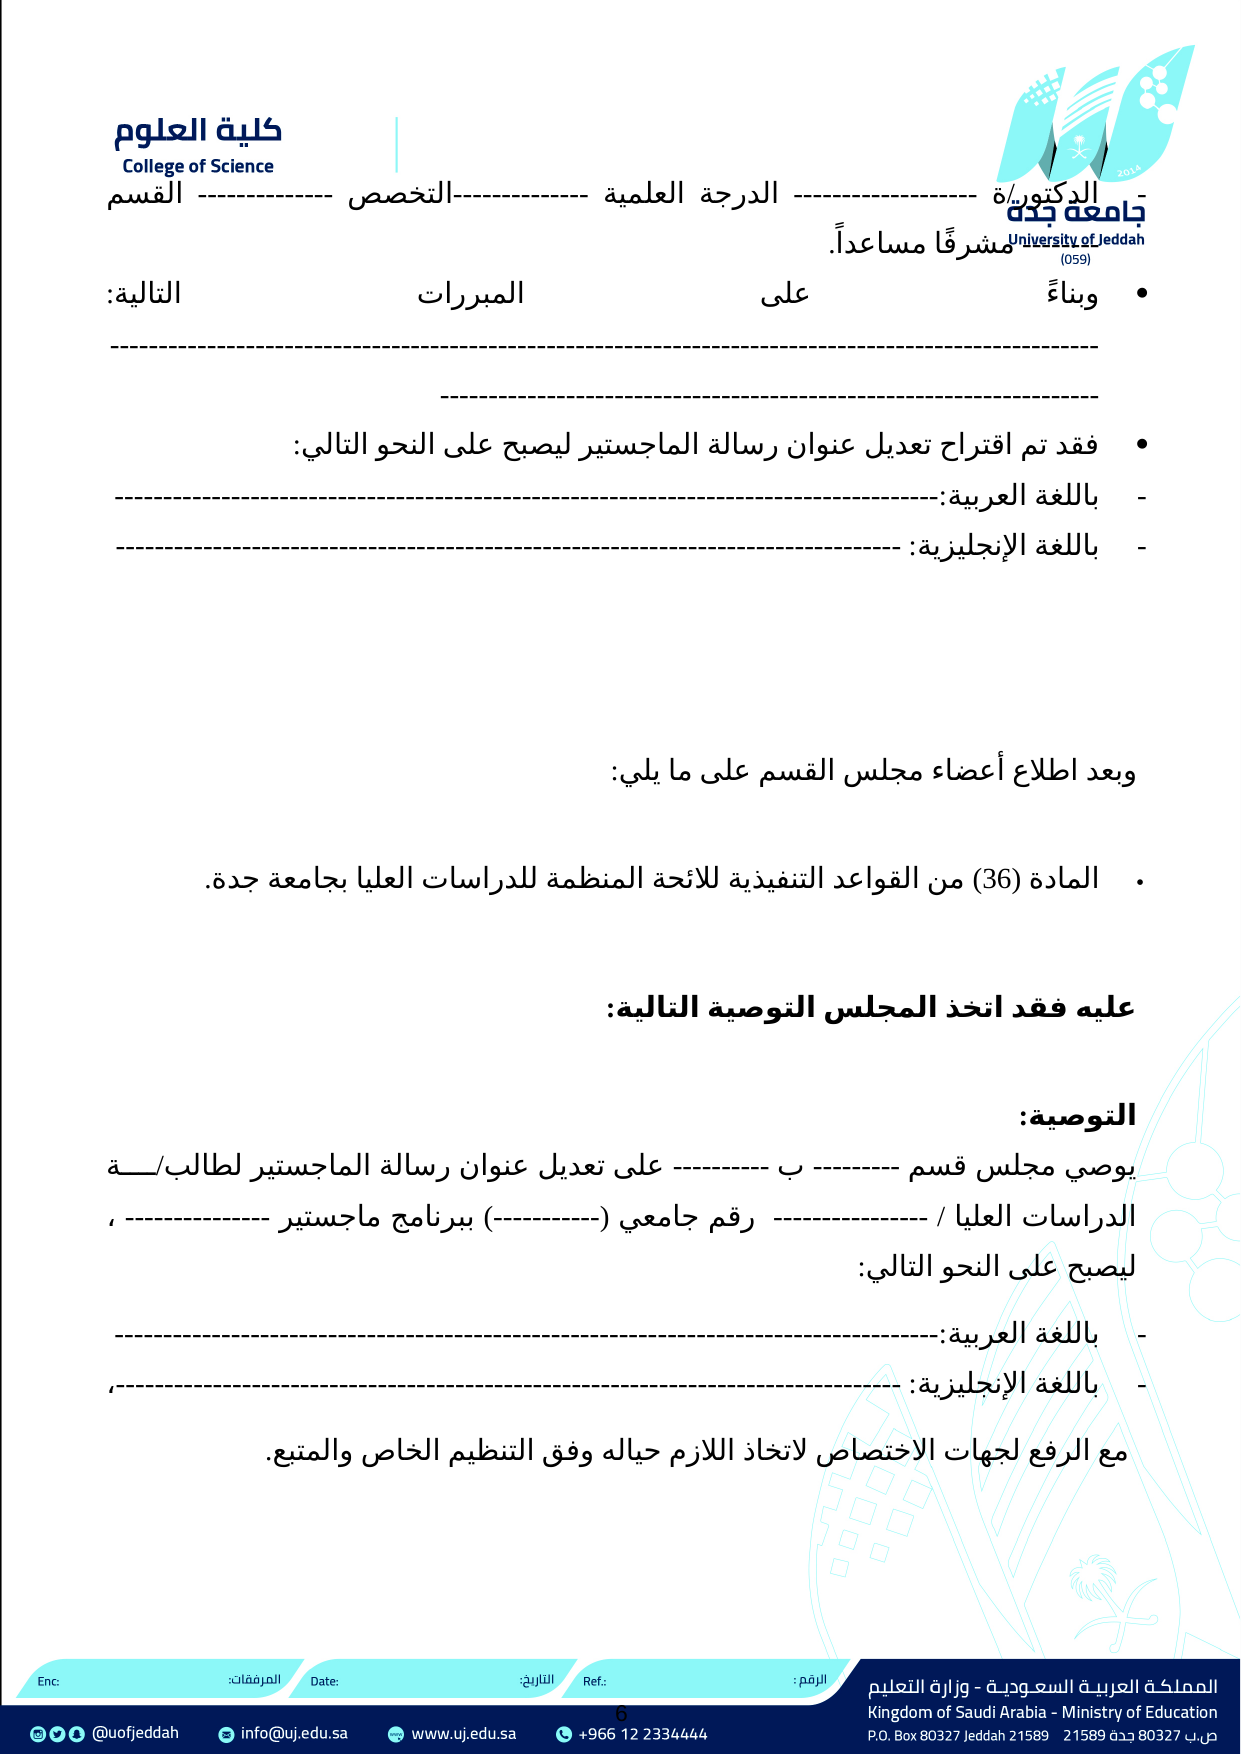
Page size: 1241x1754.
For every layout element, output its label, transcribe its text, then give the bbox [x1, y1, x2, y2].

text التوصية: [106, 1098, 1137, 1132]
list الدكتور/ة ------------------- الدرجة العلمية --------------التخصص -------------- القسم -------- مشرفًا مساعداً. [106, 176, 1137, 259]
list باللغة الإنجليزية: --------------------------------------------------------------------------------- [106, 528, 1137, 562]
text يوصي مجلس قسم --------- ب ---------- على تعديل عنوان رسالة الماجستير لطالب/ــــة الدراسات العليا / ---------------- رقم جامعي (-----------) ببرنامج ماجستير --------------- ، ليصبح على النحو التالي: [106, 1148, 1137, 1283]
list باللغة العربية:------------------------------------------------------------------------------------- [106, 478, 1137, 511]
picture [0, 0, 1241, 1754]
list وبناءً على المبررات التالية: -------------------------------------------------------------------------------------------------------------------------------------------------------------------------- [106, 276, 1137, 411]
list المادة (36) من القواعد التنفيذية للائحة المنظمة للدراسات العليا بجامعة جدة. [106, 861, 1137, 894]
list باللغة العربية:------------------------------------------------------------------------------------- [106, 1316, 1137, 1350]
text عليه فقد اتخذ المجلس التوصية التالية: [106, 990, 1137, 1024]
list باللغة الإنجليزية: ---------------------------------------------------------------------------------، [106, 1366, 1137, 1400]
text مع الرفع لجهات الاختصاص لاتخاذ اللازم حياله وفق التنظيم الخاص والمتبع. [106, 1433, 1137, 1467]
list فقد تم اقتراح تعديل عنوان رسالة الماجستير ليصبح على النحو التالي: [106, 427, 1137, 461]
text وبعد اطلاع أعضاء مجلس القسم على ما يلي: [106, 753, 1137, 787]
